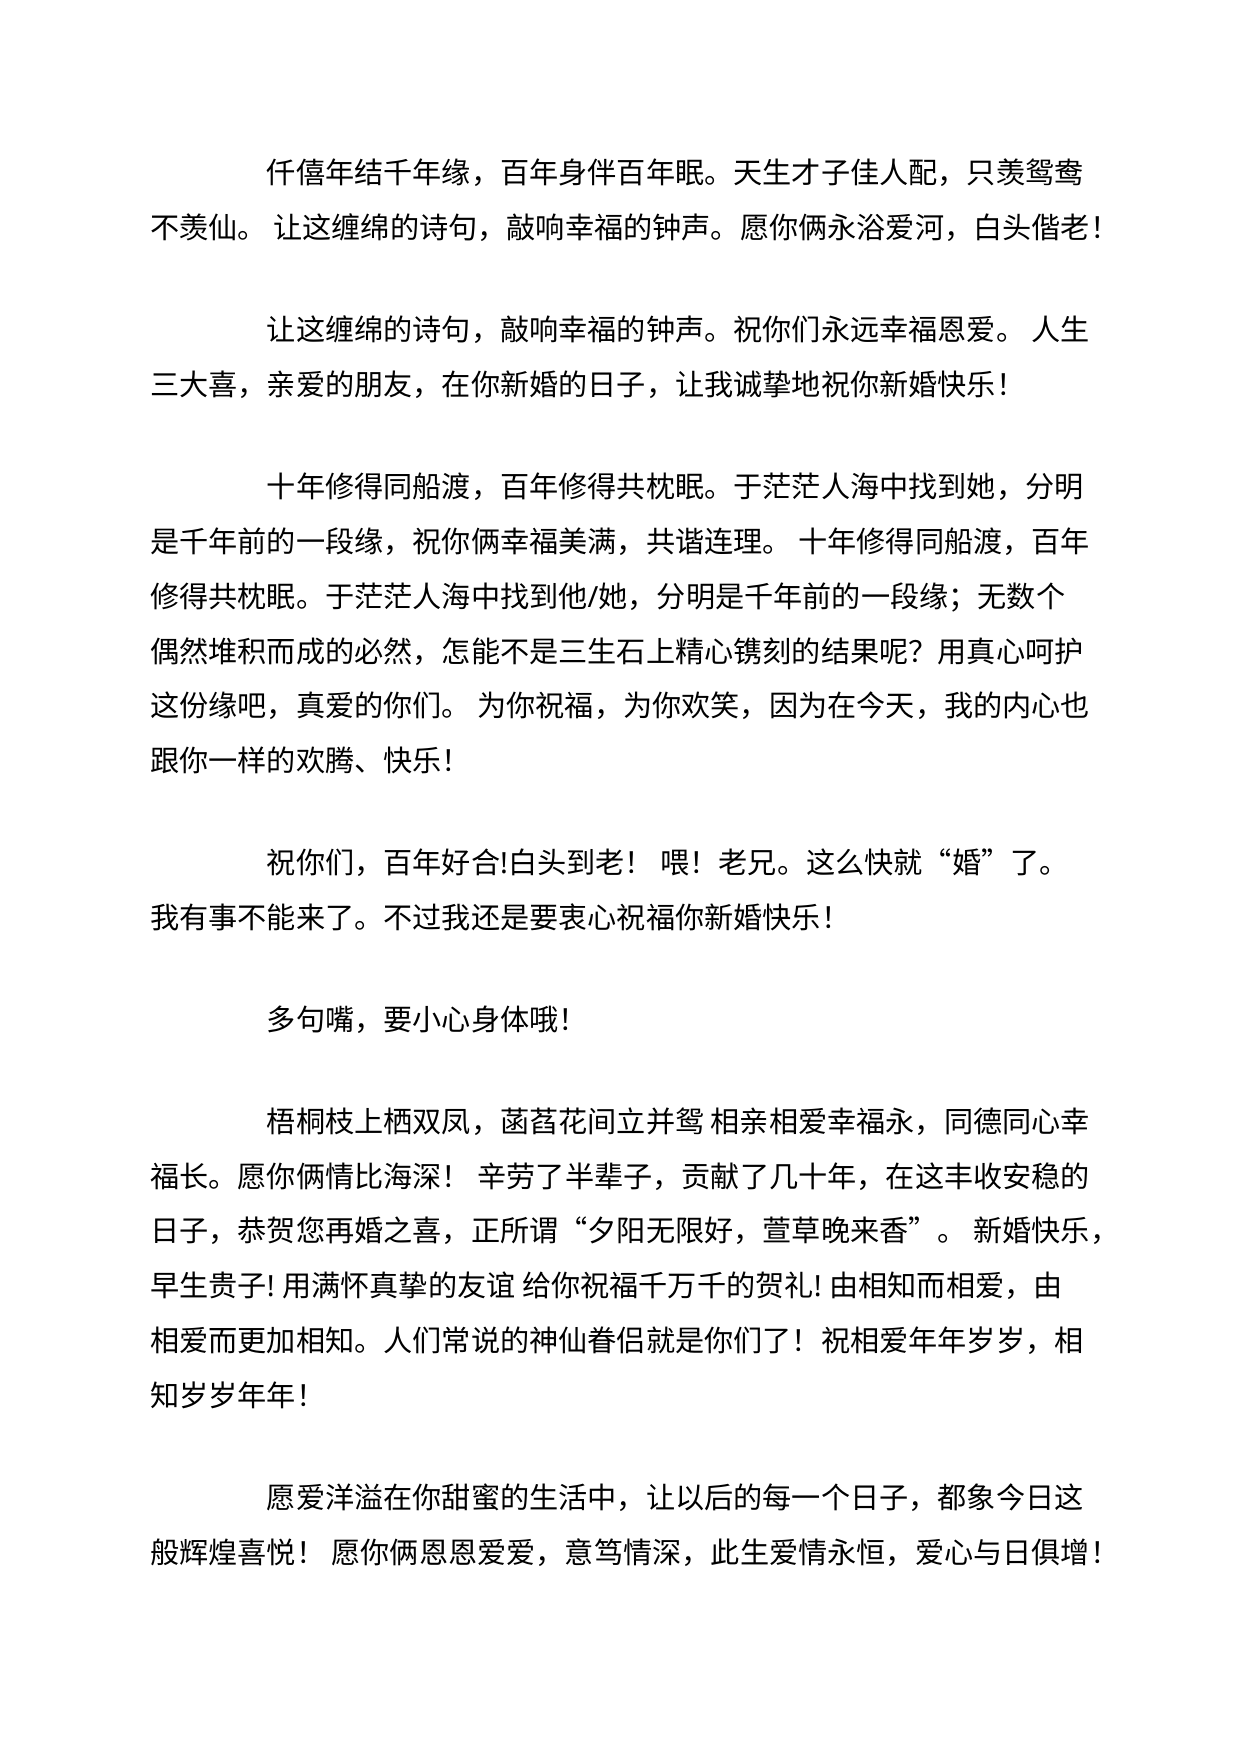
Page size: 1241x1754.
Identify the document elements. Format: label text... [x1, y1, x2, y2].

text 十年修得同船渡，百年修得共枕眠。于茫茫人海中找到她，分明是千年前的一段缘，祝你俩幸福美满，共谐连理。 十年修得同船渡，百年修得共枕眠。于茫茫人海中找到他/她，分明是千年前的一段缘；无数个偶然堆积而成的必然，怎能不是三生石上精心镌刻的结果呢？用真心呵护这份缘吧，真爱的你们。 为你祝福，为你欢笑，因为在今天，我的内心也跟你一样的欢腾、快乐！ [150, 463, 1090, 780]
text 祝你们，百年好合!白头到老！ 喂！老兄。这么快就“婚”了。我有事不能来了。不过我还是要衷心祝福你新婚快乐！ [150, 840, 1090, 937]
text 仟僖年结千年缘，百年身伴百年眠。天生才子佳人配，只羡鸳鸯不羡仙。 让这缠绵的诗句，敲响幸福的钟声。愿你俩永浴爱河，白头偕老！ [150, 150, 1090, 247]
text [150, 1474, 1090, 1572]
text 梧桐枝上栖双凤，菡萏花间立并鸳 相亲相爱幸福永，同德同心幸福长。愿你俩情比海深！ 辛劳了半辈子，贡献了几十年，在这丰收安稳的日子，恭贺您再婚之喜，正所谓“夕阳无限好，萱草晚来香”。 新婚快乐，早生贵子! 用满怀真挚的友谊 给你祝福千万千的贺礼! 由相知而相爱，由相爱而更加相知。人们常说的神仙眷侣就是你们了！祝相爱年年岁岁，相知岁岁年年！ [150, 1098, 1090, 1415]
text 多句嘴，要小心身体哦！ [150, 996, 1090, 1039]
text 让这缠绵的诗句，敲响幸福的钟声。祝你们永远幸福恩爱。 人生三大喜，亲爱的朋友，在你新婚的日子，让我诚挚地祝你新婚快乐！ [150, 307, 1090, 404]
